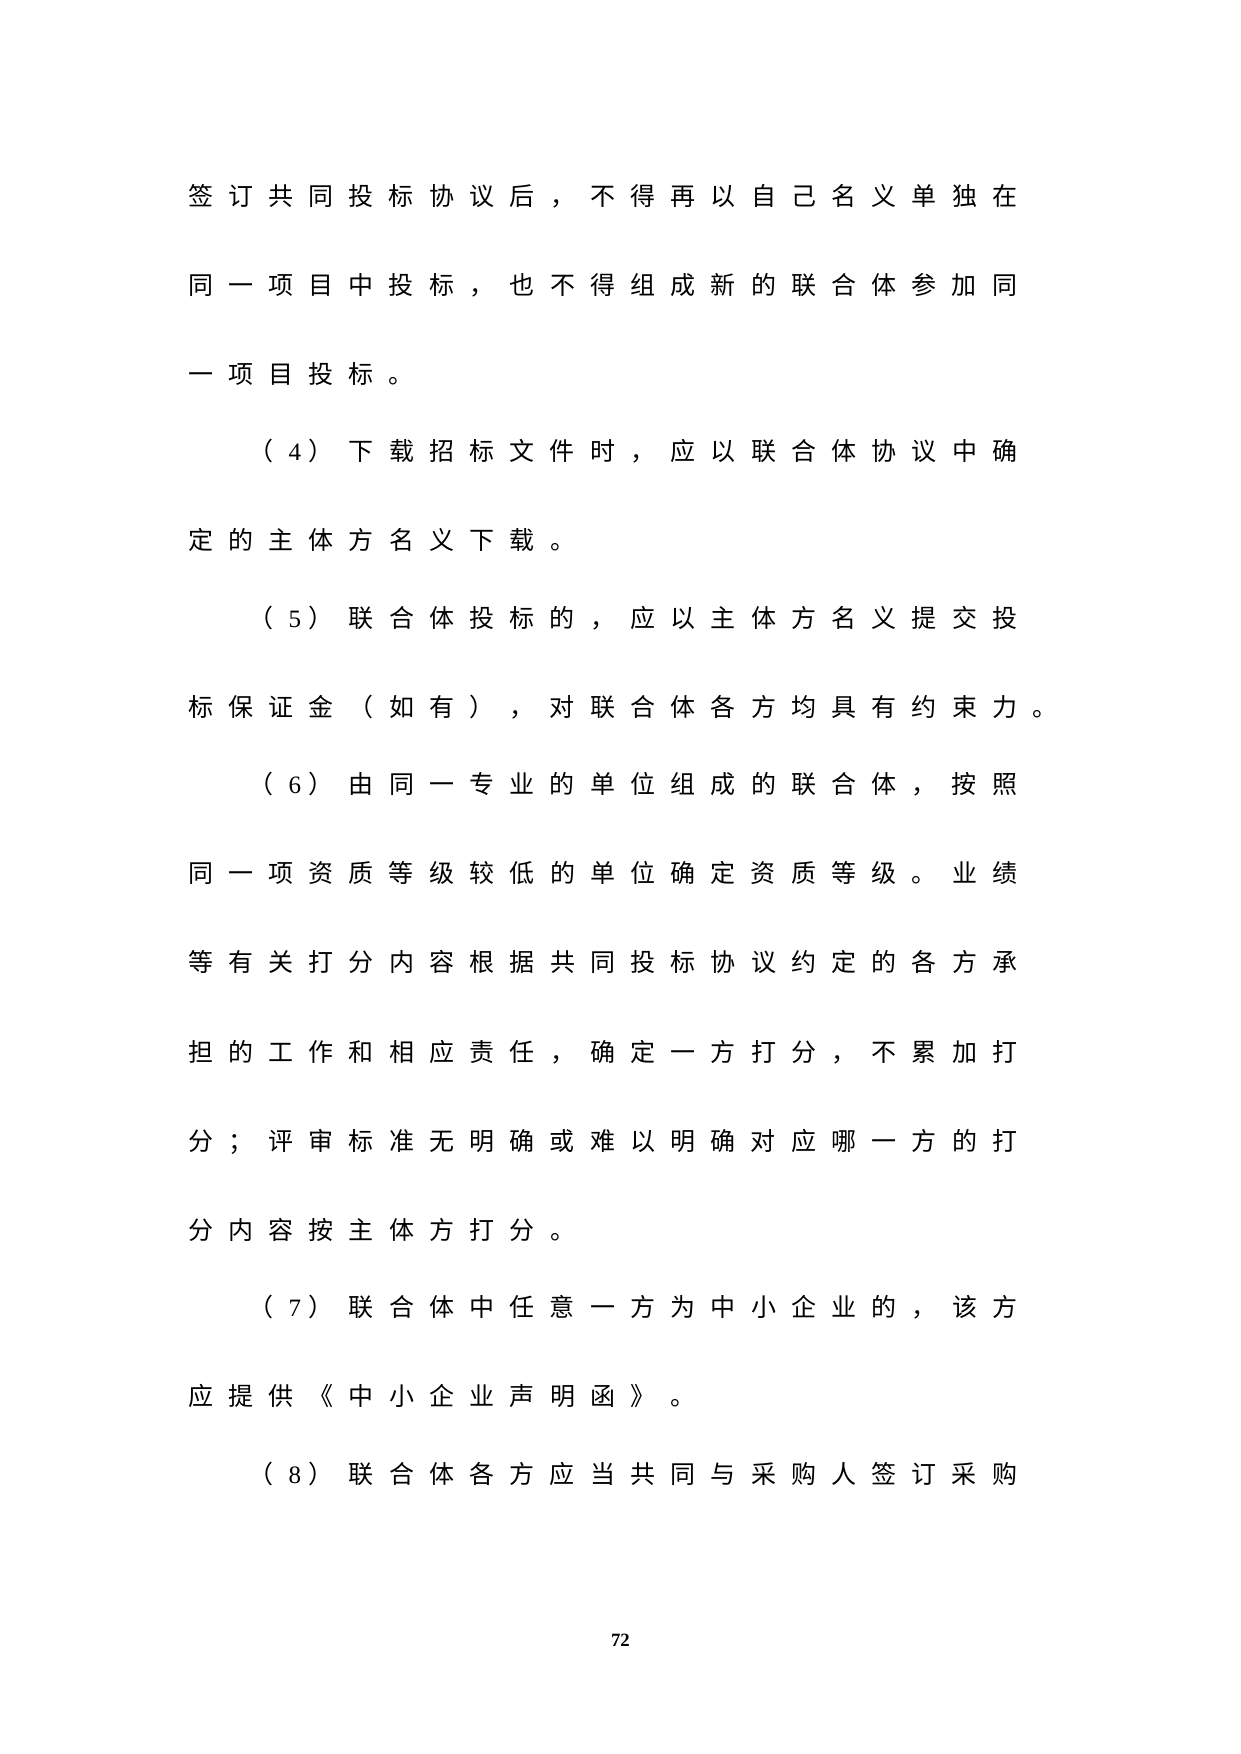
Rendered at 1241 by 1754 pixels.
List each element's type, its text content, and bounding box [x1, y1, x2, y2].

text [188, 1443, 1052, 1502]
text （6）由同一专业的单位组成的联合体，按照同一项资质等级较低的单位确定资质等级。业绩等有关打分内容根据共同投标协议约定的各方承担的工作和相应责任，确定一方打分，不累加打分；评审标准无明确或难以明确对应哪一方的打分内容按主体方打分。 [188, 753, 1052, 1258]
text （7）联合体中任意一方为中小企业的，该方应提供《中小企业声明函》。 [188, 1276, 1052, 1424]
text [188, 164, 1052, 402]
text （4）下载招标文件时，应以联合体协议中确定的主体方名义下载。 [188, 420, 1052, 568]
text （5）联合体投标的，应以主体方名义提交投标保证金（如有），对联合体各方均具有约束力。 [188, 587, 1052, 735]
